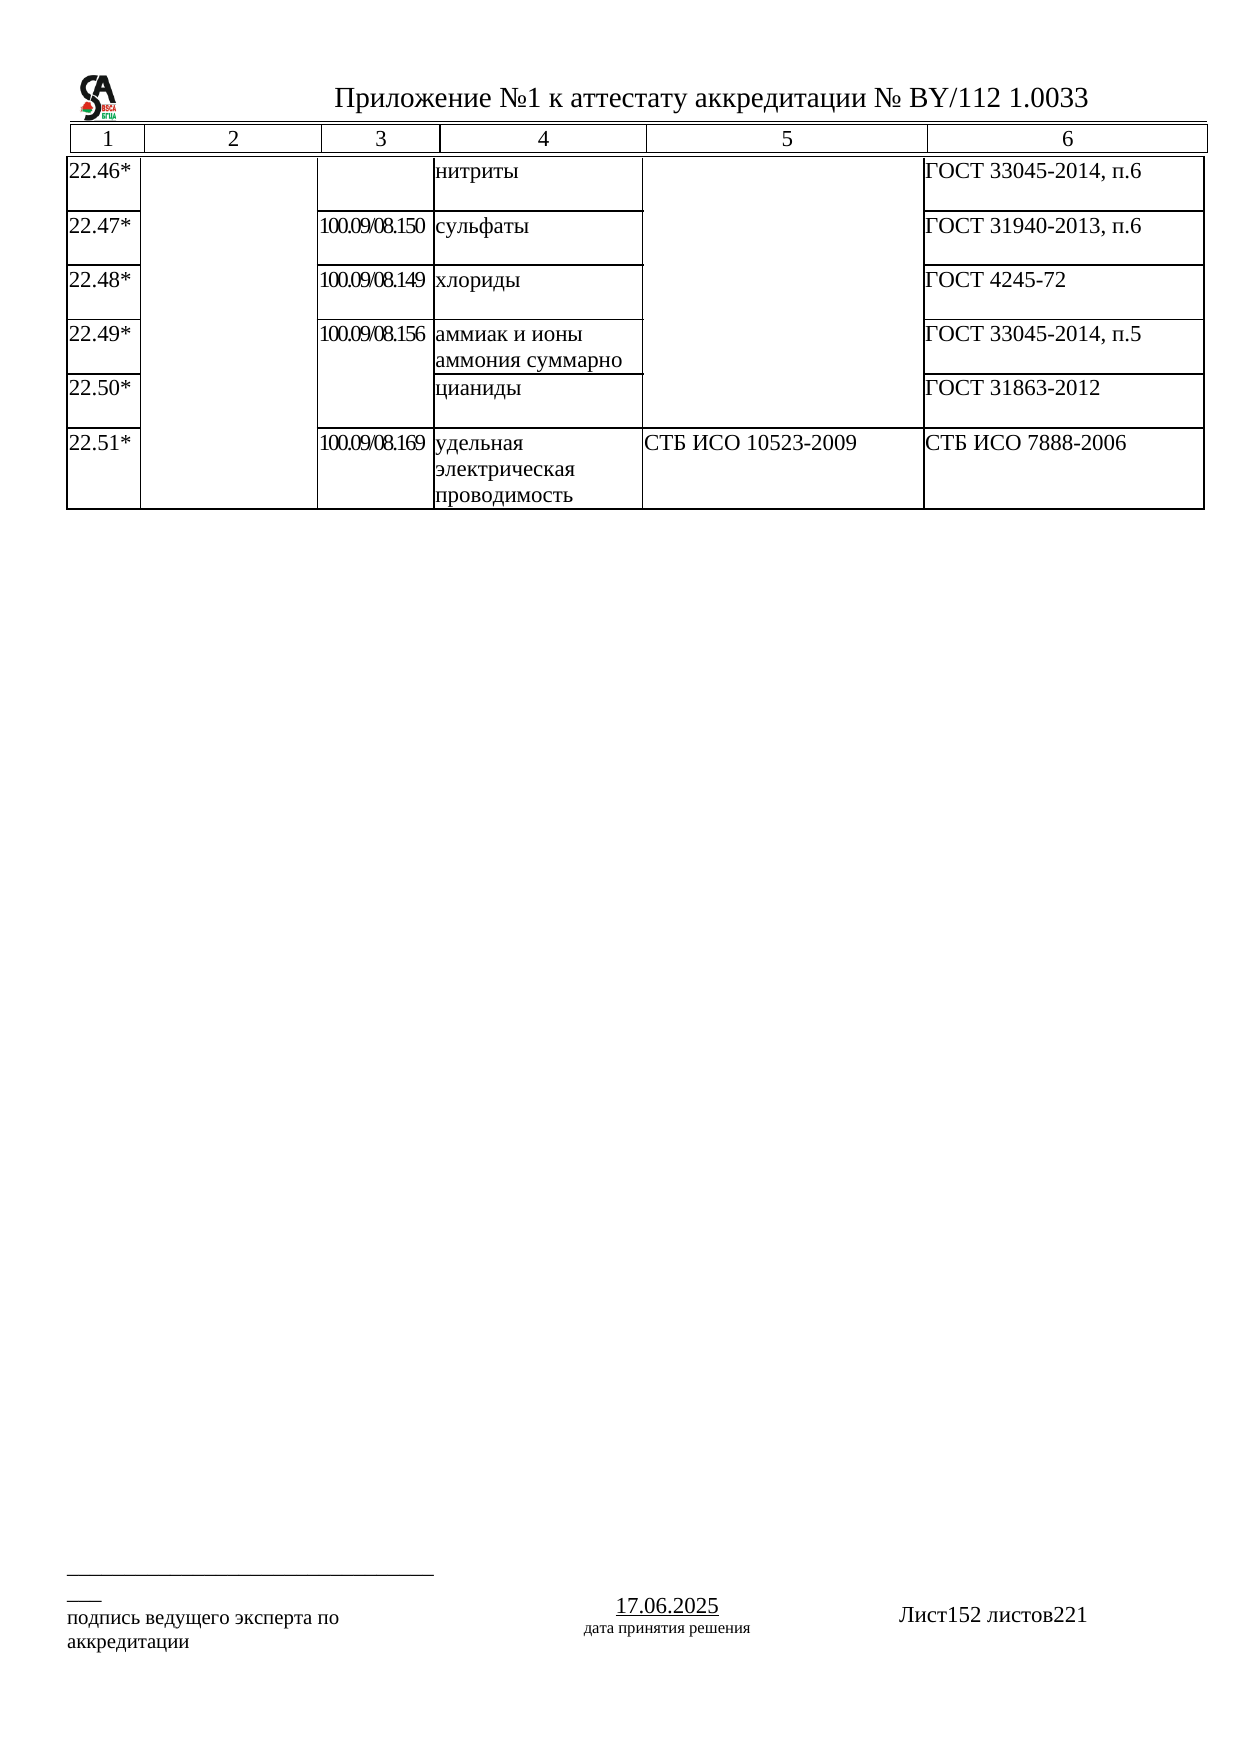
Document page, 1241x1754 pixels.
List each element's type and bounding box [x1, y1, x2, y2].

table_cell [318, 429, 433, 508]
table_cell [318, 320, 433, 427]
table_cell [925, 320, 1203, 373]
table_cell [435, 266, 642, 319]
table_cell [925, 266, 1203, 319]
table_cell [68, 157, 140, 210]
picture [79, 73, 117, 121]
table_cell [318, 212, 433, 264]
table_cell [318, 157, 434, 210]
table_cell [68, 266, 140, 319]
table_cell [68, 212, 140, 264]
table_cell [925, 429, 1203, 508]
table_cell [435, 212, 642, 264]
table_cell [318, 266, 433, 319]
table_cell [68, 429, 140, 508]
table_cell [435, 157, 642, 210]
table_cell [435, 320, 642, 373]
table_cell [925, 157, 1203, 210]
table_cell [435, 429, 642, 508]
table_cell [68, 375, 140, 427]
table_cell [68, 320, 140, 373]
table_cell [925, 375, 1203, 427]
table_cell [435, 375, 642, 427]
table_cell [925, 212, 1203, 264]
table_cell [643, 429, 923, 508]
